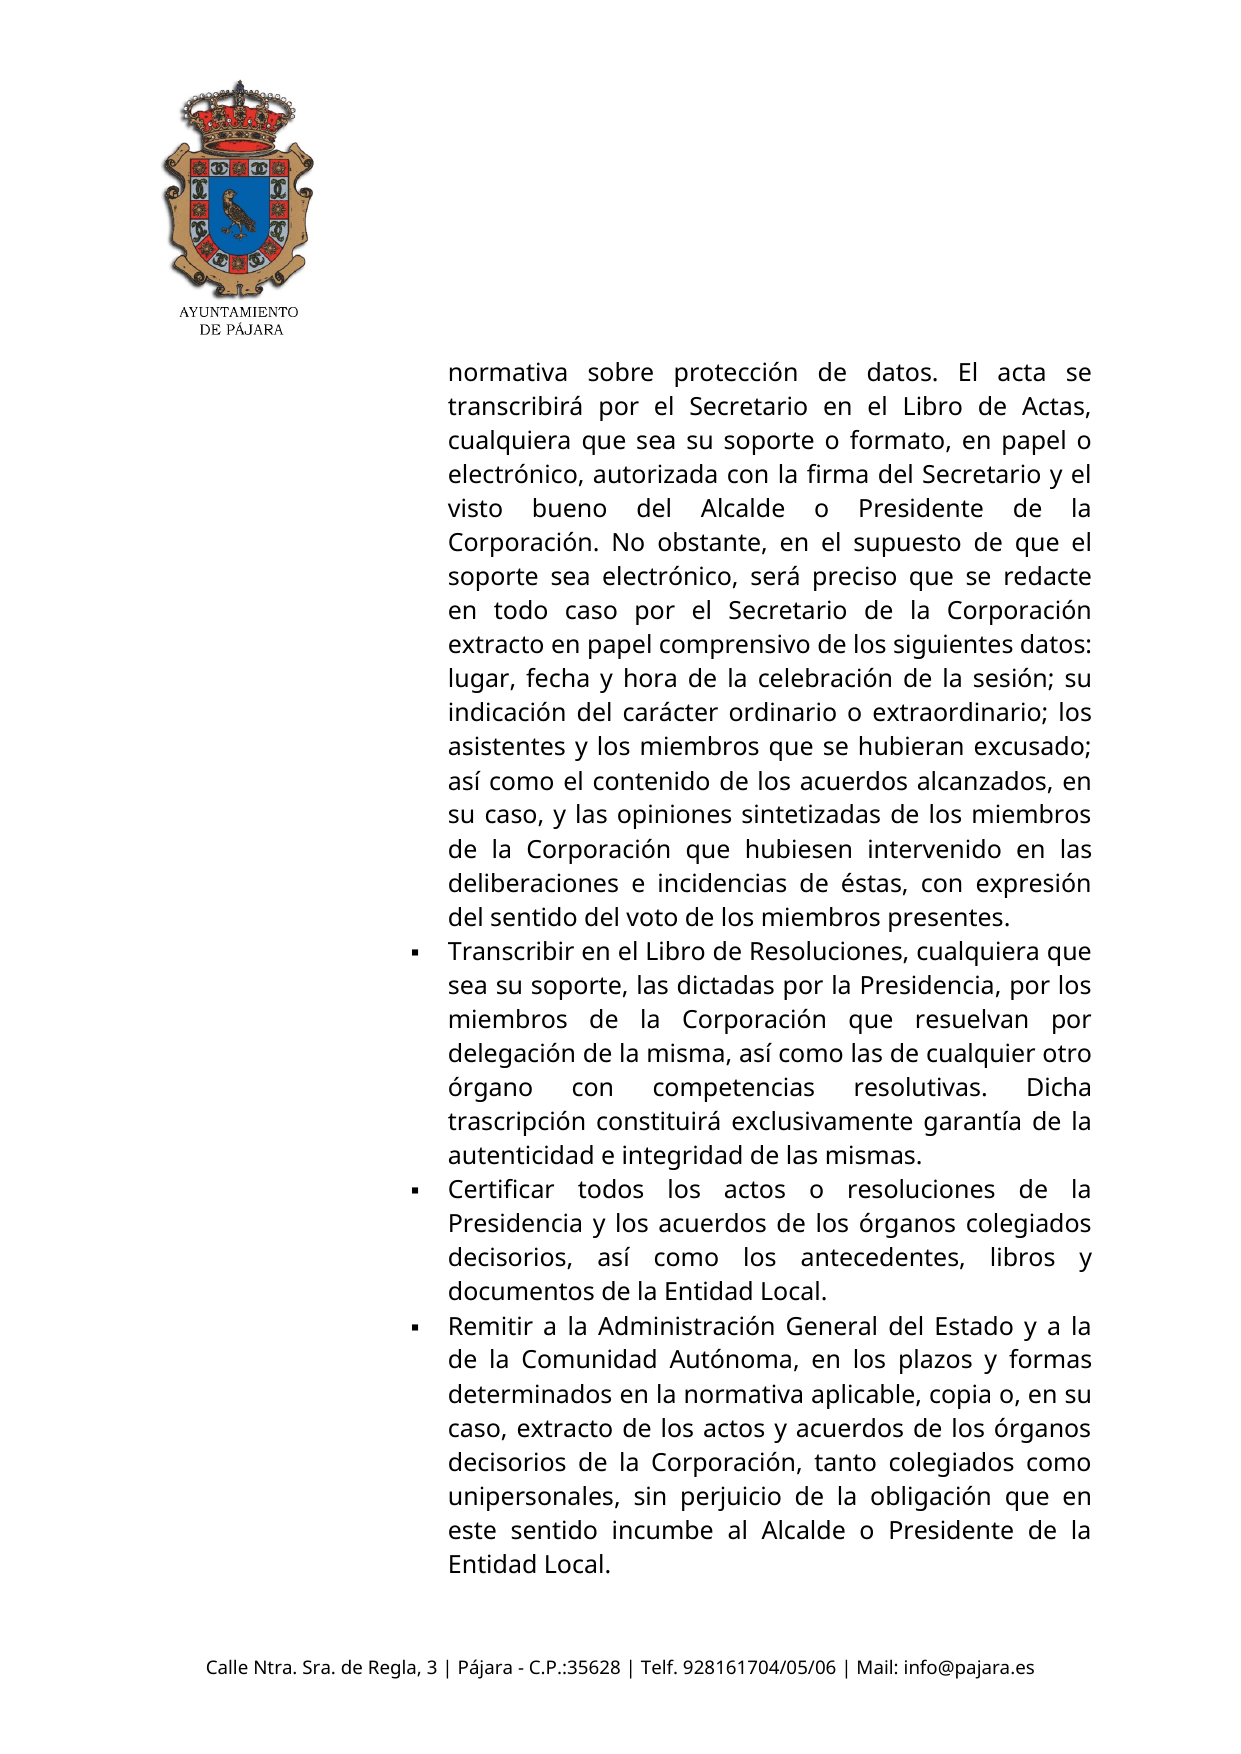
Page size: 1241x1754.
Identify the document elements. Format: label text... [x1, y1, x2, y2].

list Remitir a la Administración General del Estado y a la de la Comunidad Autónoma, en los plazos y formas determinados en la normativa aplicable, copia o, en su caso, extracto de los actos y acuerdos de los órganos decisorios de la Corporación, tanto colegiados como unipersonales, sin perjuicio de la obligación que en este sentido incumbe al Alcalde o Presidente de la Entidad Local. [410, 1308, 1093, 1581]
picture [155, 79, 317, 349]
list Certificar todos los actos o resoluciones de la Presidencia y los acuerdos de los órganos colegiados decisorios, así como los antecedentes, libros y documentos de la Entidad Local. [410, 1172, 1093, 1308]
list Transcribir en el Libro de Resoluciones, cualquiera que sea su soporte, las dictadas por la Presidencia, por los miembros de la Corporación que resuelvan por delegación de la misma, así como las de cualquier otro órgano con competencias resolutivas. Dicha trascripción constituirá exclusivamente garantía de la autenticidad e integridad de las mismas. [410, 933, 1093, 1172]
